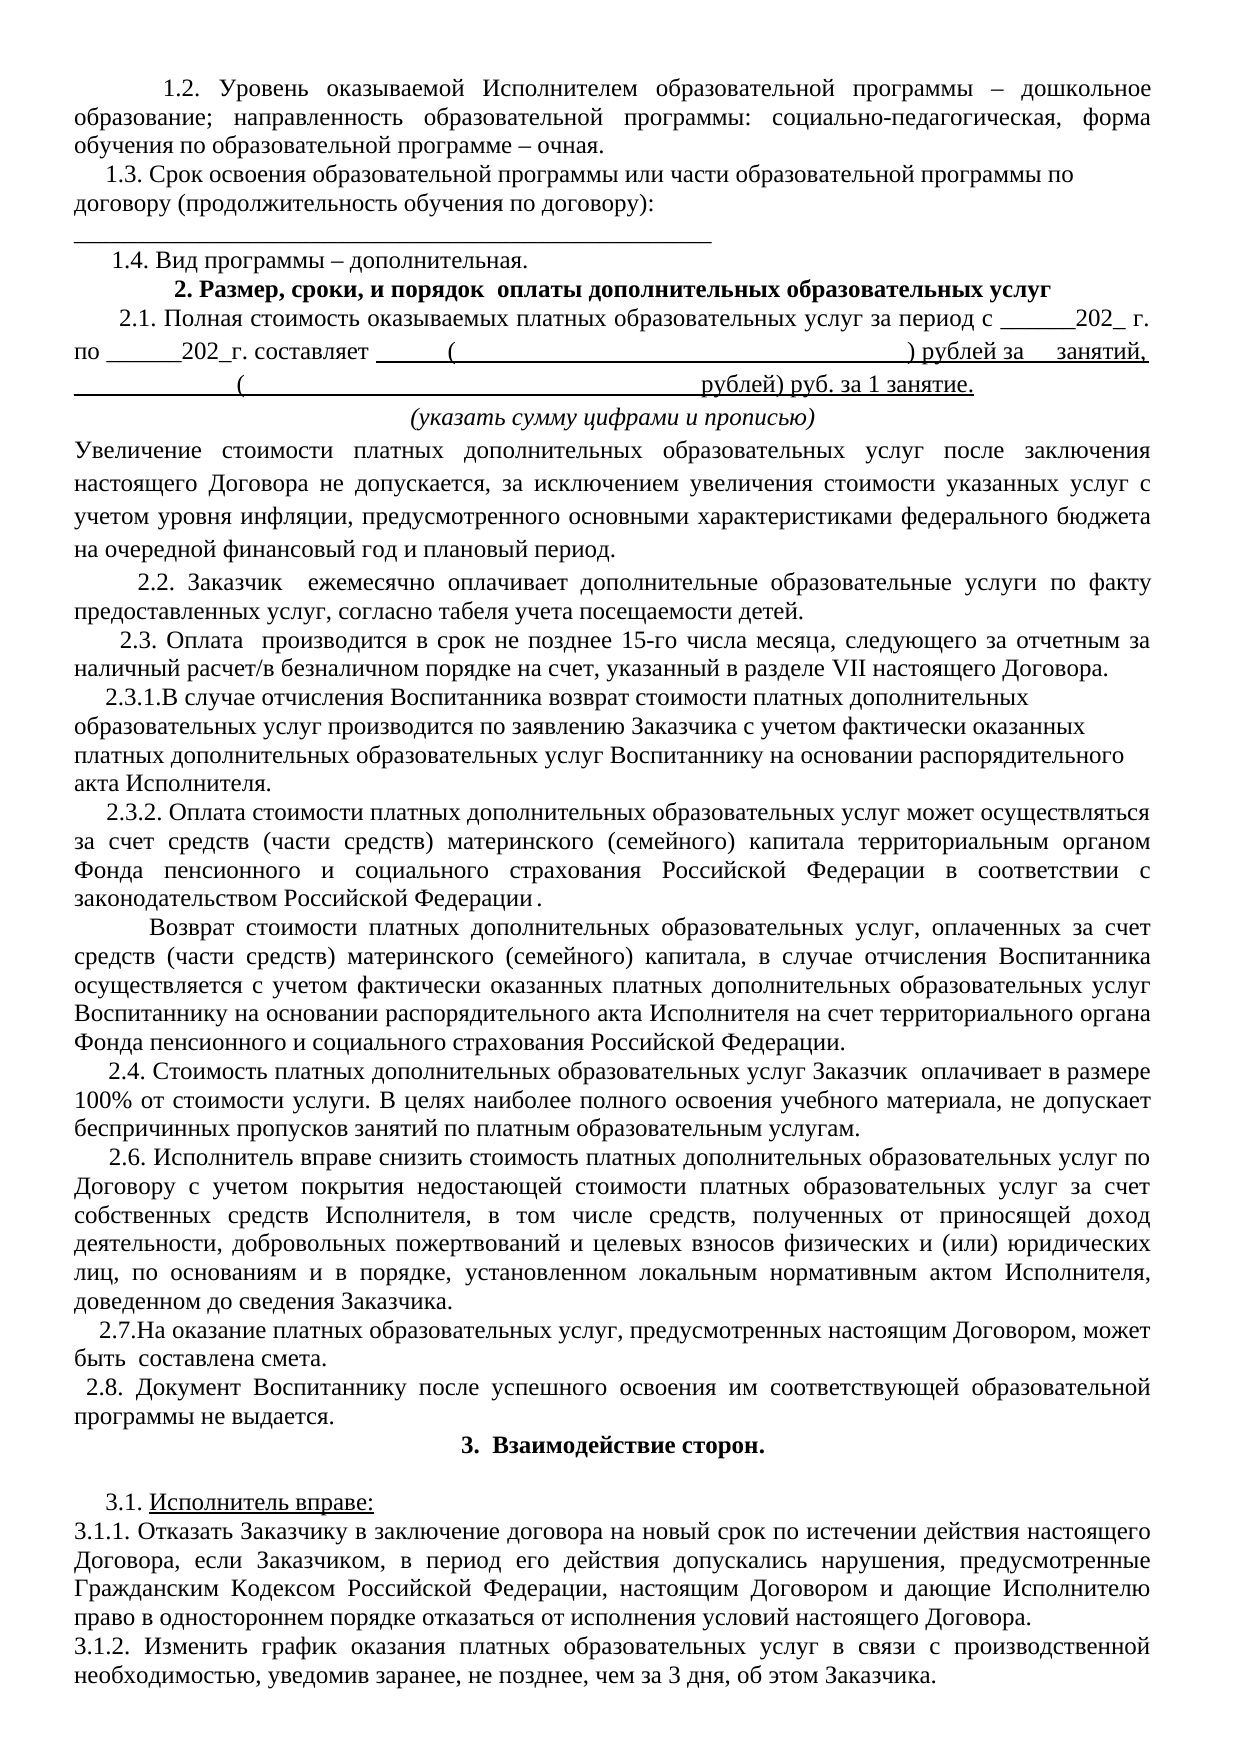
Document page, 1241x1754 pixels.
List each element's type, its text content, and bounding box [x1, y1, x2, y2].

text 3.1.2. Изменить график оказания платных образовательных услуг в связи с производственной необходимостью, уведомив заранее, не позднее, чем за 3 дня, об этом Заказчика. [74, 1631, 1152, 1688]
text 2.3.1.В случае отчисления Воспитанника возврат стоимости платных дополнительных образовательных услуг производится по заявлению Заказчика с учетом фактически оказанных платных дополнительных образовательных услуг Воспитаннику на основании распорядительного акта Исполнителя. [74, 682, 1152, 797]
text 2.4. Стоимость платных дополнительных образовательных услуг Заказчик оплачивает в размере 100% от стоимости услуги. В целях наиболее полного освоения учебного материала, не допускает беспричинных пропусков занятий по платным образовательным услугам. [74, 1056, 1152, 1142]
text 2.2. Заказчик ежемесячно оплачивает дополнительные образовательные услуги по факту предоставленных услуг, согласно табеля учета посещаемости детей. [74, 567, 1152, 625]
text 3.1.1. Отказать Заказчику в заключение договора на новый срок по истечении действия настоящего Договора, если Заказчиком, в период его действия допускались нарушения, предусмотренные Гражданским Кодексом Российской Федерации, настоящим Договором и дающие Исполнителю право в одностороннем порядке отказаться от исполнения условий настоящего Договора. [74, 1516, 1152, 1631]
text 2.7.На оказание платных образовательных услуг, предусмотренных настоящим Договором, может быть составлена смета. [74, 1315, 1152, 1372]
text Увеличение стоимости платных дополнительных образовательных услуг после заключения настоящего Договора не допускается, за исключением увеличения стоимости указанных услуг с учетом уровня инфляции, предусмотренного основными характеристиками федерального бюджета на очередной финансовый год и плановый период. [74, 435, 1152, 563]
text 2.8. Документ Воспитаннику после успешного освоения им соответствующей образовательной программы не выдается. [74, 1372, 1152, 1430]
text 1.2. Уровень оказываемой Исполнителем образовательной программы – дошкольное образование; направленность образовательной программы: социально-педагогическая, форма обучения по образовательной программе – очная. [74, 73, 1152, 159]
text 2. Размер, сроки, и порядок оплаты дополнительных образовательных услуг [74, 274, 1152, 303]
text 2.3.2. Оплата стоимости платных дополнительных образовательных услуг может осуществляться за счет средств (части средств) материнского (семейного) капитала территориальным органом Фонда пенсионного и социального страхования Российской Федерации в соответствии с законодательством Российской Федерации . [74, 797, 1152, 912]
text 1.4. Вид программы – дополнительная. [74, 246, 1152, 274]
text 2.1. Полная стоимость оказываемых платных образовательных услуг за период с ______202_ г. по ______202_г. составляет ( ) рублей за занятий, _____________( рублей) руб. за 1 занятие. [74, 303, 1152, 398]
text 3.1. Исполнитель вправе: [74, 1487, 1152, 1516]
text 1.3. Срок освоения образовательной программы или части образовательной программы по договору (продолжительность обучения по договору): ___________________________________________________ [74, 159, 1152, 246]
text (указать сумму цифрами и прописью) [74, 402, 1152, 431]
text 3. Взаимодействие сторон. [74, 1430, 1152, 1458]
text 2.6. Исполнитель вправе снизить стоимость платных дополнительных образовательных услуг по Договору с учетом покрытия недостающей стоимости платных образовательных услуг за счет собственных средств Исполнителя, в том числе средств, полученных от приносящей доход деятельности, добровольных пожертвований и целевых взносов физических и (или) юридических лиц, по основаниям и в порядке, установленном локальным нормативным актом Исполнителя, доведенном до сведения Заказчика. [74, 1142, 1152, 1315]
text Возврат стоимости платных дополнительных образовательных услуг, оплаченных за счет средств (части средств) материнского (семейного) капитала, в случае отчисления Воспитанника осуществляется с учетом фактически оказанных платных дополнительных образовательных услуг Воспитаннику на основании распорядительного акта Исполнителя на счет территориального органа Фонда пенсионного и социального страхования Российской Федерации. [74, 912, 1152, 1056]
text 2.3. Оплата производится в срок не позднее 15-го числа месяца, следующего за отчетным за наличный расчет/в безналичном порядке на счет, указанный в разделе VII настоящего Договора. [74, 625, 1152, 682]
